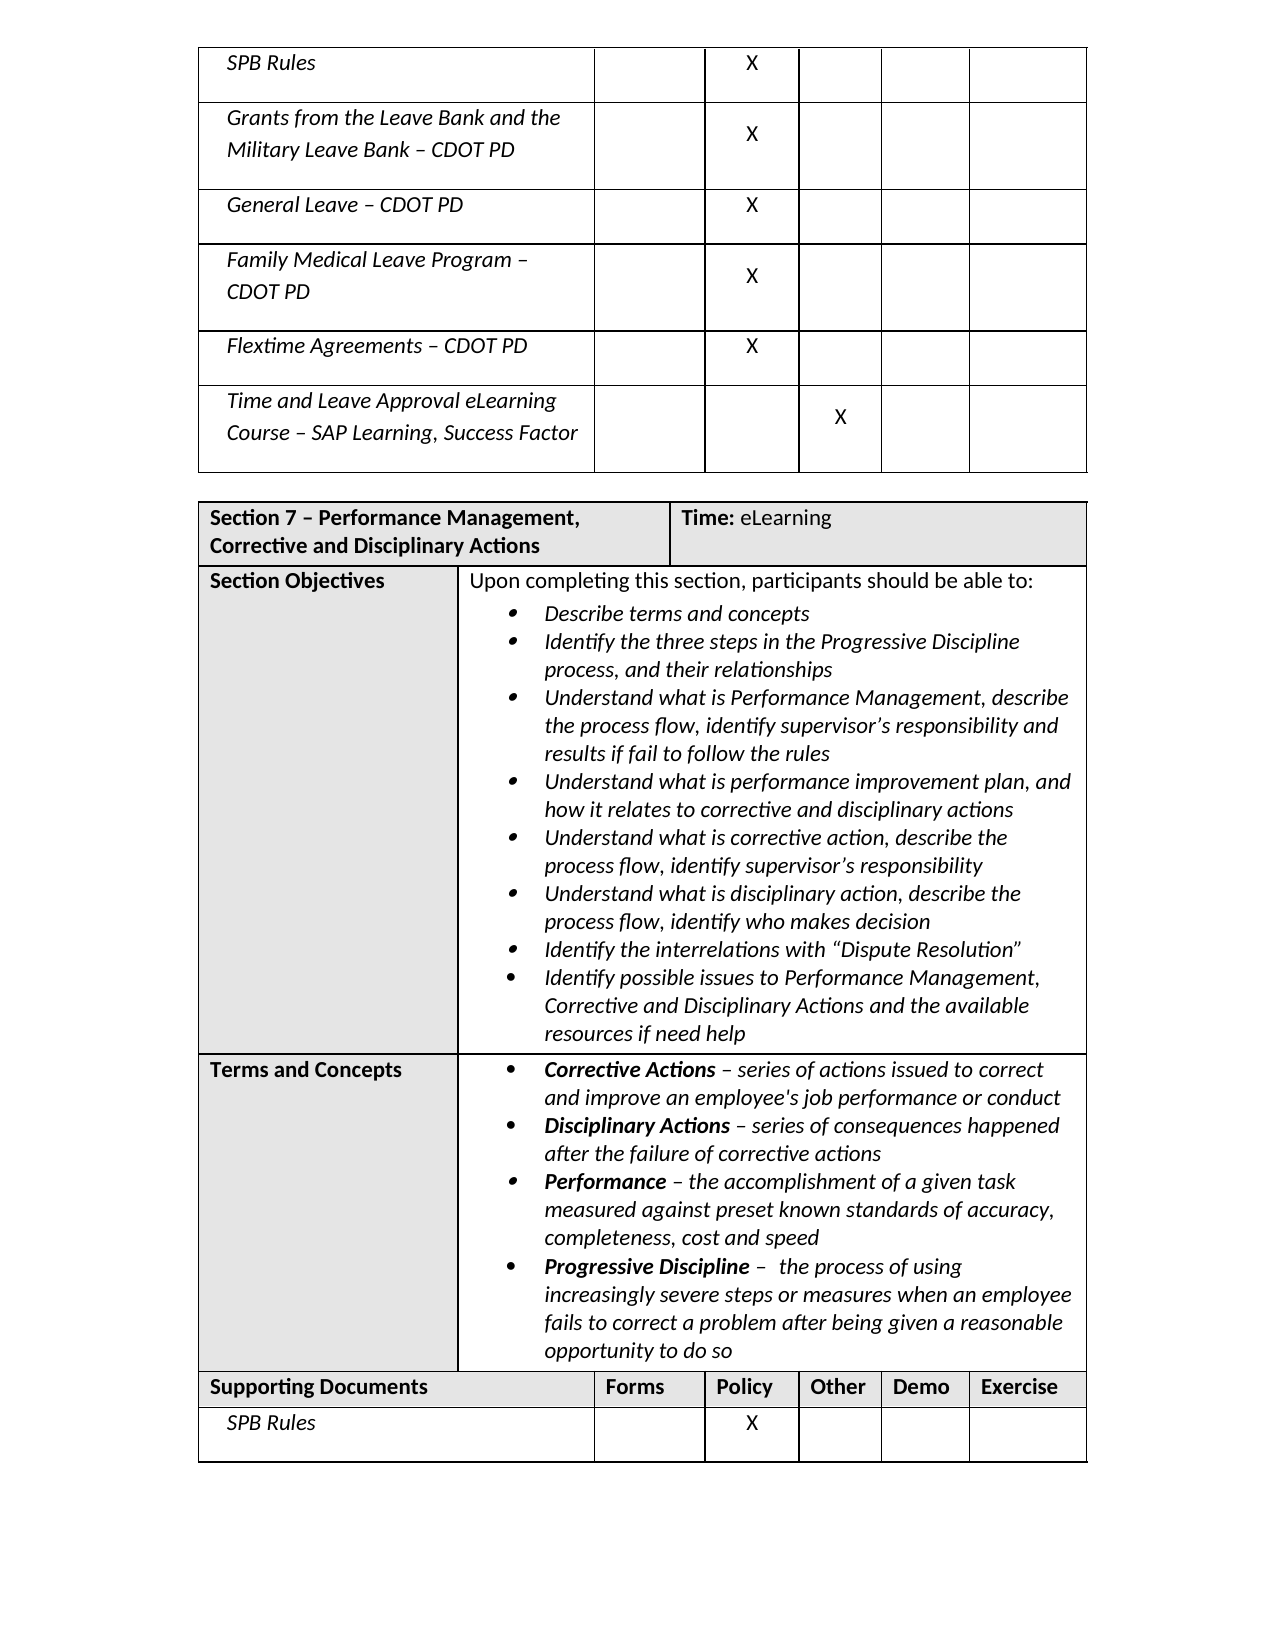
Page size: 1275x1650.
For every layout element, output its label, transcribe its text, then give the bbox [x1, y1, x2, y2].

table_cell [706, 386, 798, 472]
table_cell x [706, 48, 799, 102]
table_cell [595, 190, 704, 243]
table_cell [970, 386, 1086, 472]
table_cell [882, 332, 969, 385]
table_cell [970, 103, 1086, 188]
table_cell Time and Leave Approval eLearning Course – SAP Learning, Success Factor [199, 386, 594, 472]
table_cell [882, 1408, 969, 1461]
table_cell Terms and Concepts [199, 1055, 457, 1371]
table_cell X [706, 103, 798, 188]
table_cell [800, 48, 881, 102]
table_cell [800, 190, 881, 243]
table_cell [882, 245, 969, 330]
table_cell Corrective Actions – series of actions issued to correct and improve an employee's job performance or conduct Disciplinary Actions – series of consequences happened after the failure of corrective actions Performance – the accomplishment of a given task measured against preset known standards of accuracy, completeness, cost and speed Progressive Discipline – the process of using increasingly severe steps or measures when an employee fails to correct a problem after being given a reasonable opportunity to do so [459, 1055, 1086, 1371]
table_cell X [800, 386, 881, 472]
table_cell Upon completing this section, participants should be able to: Describe terms and concepts Identify the three steps in the Progressive Discipline process, and their relationships Understand what is Performance Management, describe the process flow, identify supervisor’s responsibility and results if fail to follow the rules Understand what is performance improvement plan, and how it relates to corrective and disciplinary actions Understand what is corrective action, describe the process flow, identify supervisor’s responsibility Understand what is disciplinary action, describe the process flow, identify who makes decision Identify the interrelations with “Dispute Resolution” Identify possible issues to Performance Management, Corrective and Disciplinary Actions and the available resources if need help [459, 567, 1086, 1053]
table_cell Other [800, 1372, 881, 1406]
table_cell Forms [595, 1372, 704, 1406]
table_cell [595, 332, 704, 385]
table_cell [800, 332, 881, 385]
table_header Time: eLearning [671, 503, 1086, 565]
table_cell X [706, 332, 798, 385]
table_cell [882, 48, 969, 102]
table_cell [970, 245, 1086, 330]
table_cell Family Medical Leave Program – CDOT PD [199, 245, 594, 330]
table_cell Supporting Documents [199, 1372, 594, 1406]
table_cell Grants from the Leave Bank and the Military Leave Bank – CDOT PD [199, 103, 594, 188]
table_cell [595, 245, 704, 330]
table_cell [882, 103, 969, 188]
table_cell [970, 1408, 1086, 1461]
table_cell [595, 1408, 704, 1461]
table_cell [882, 190, 969, 243]
table_cell SPB Rules [199, 1408, 594, 1461]
table_cell [970, 190, 1086, 243]
table_cell X [706, 245, 798, 330]
table_cell [970, 48, 1086, 102]
table_cell [595, 48, 705, 102]
table_cell Flextime Agreements – CDOT PD [199, 332, 594, 385]
table_cell [800, 245, 881, 330]
table_cell SPB Rules [199, 48, 594, 102]
table_cell [800, 103, 881, 188]
table_cell [882, 386, 969, 472]
table_header Section 7 – Performance Management, Corrective and Disciplinary Actions [199, 503, 669, 565]
table_cell [800, 1408, 881, 1461]
table_cell General Leave – CDOT PD [199, 190, 594, 243]
table_cell [595, 386, 704, 472]
table_cell Exercise [970, 1372, 1086, 1406]
table_cell [970, 332, 1086, 385]
table_cell X [706, 190, 798, 243]
table_cell x [706, 1408, 798, 1461]
table_cell Demo [882, 1372, 969, 1406]
table_cell Policy [706, 1372, 798, 1406]
table_cell [595, 103, 704, 188]
table_cell Section Objectives [199, 567, 457, 1053]
